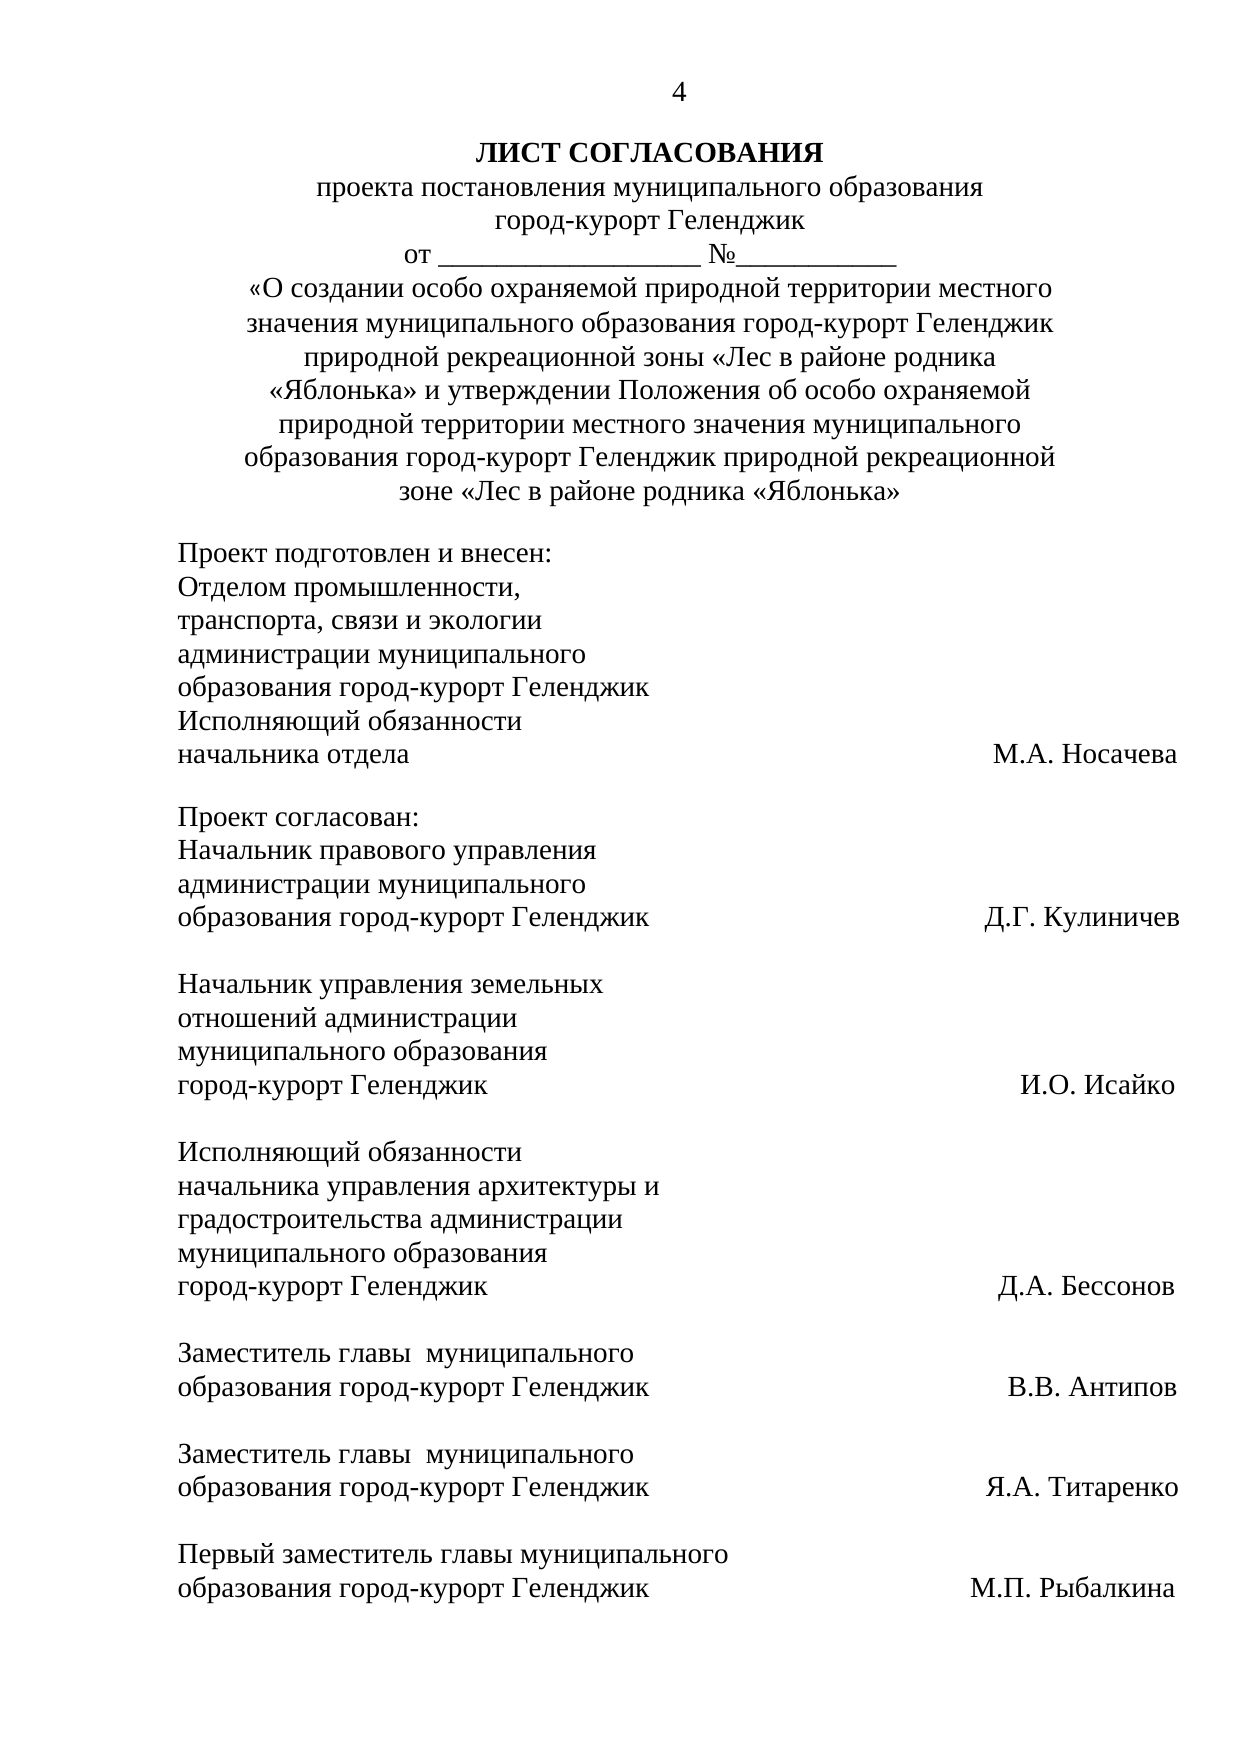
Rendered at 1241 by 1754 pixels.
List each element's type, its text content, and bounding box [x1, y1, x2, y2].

text Исполняющий обязанности [177, 703, 1181, 736]
text Заместитель главы муниципального [177, 1335, 1181, 1369]
text Проект согласован: [177, 799, 1181, 832]
text Проект подготовлен и внесен: [177, 535, 1181, 569]
text администрации муниципального [177, 636, 1181, 669]
text Начальник управления земельных [177, 966, 1181, 1000]
text Исполняющий обязанности [177, 1134, 1181, 1168]
text ЛИСТ СОГЛАСОВАНИЯ [236, 135, 1063, 169]
text город-курорт Геленджик И.О. Исайко [177, 1067, 1181, 1101]
text образования город-курорт Геленджик Я.А. Титаренко [177, 1469, 1181, 1503]
text Заместитель главы муниципального [177, 1436, 1181, 1469]
text начальника отдела М.А. Носачева [177, 736, 1181, 770]
text образования город-курорт Геленджик В.В. Антипов [177, 1369, 1181, 1402]
text образования город-курорт Геленджик [177, 669, 1181, 703]
text зоне «Лес в районе родника «Яблонька» [236, 473, 1063, 506]
text Первый заместитель главы муниципального [177, 1537, 1181, 1570]
text муниципального образования [177, 1033, 1181, 1067]
text отношений администрации [177, 1000, 1181, 1033]
text Отделом промышленности, [177, 569, 1181, 602]
text градостроительства администрации [177, 1201, 1181, 1235]
text начальника управления архитектуры и [177, 1168, 1181, 1201]
text Начальник правового управления [177, 832, 1181, 866]
text город-курорт Геленджик [236, 202, 1063, 236]
text «О создании особо охраняемой природной территории местного значения муниципального образования город-курорт Геленджик природной рекреационной зоны «Лес в районе родника «Яблонька» и утверждении Положения об особо охраняемой природной территории местного значения муниципального образования город-курорт Геленджик природной рекреационной [236, 269, 1063, 473]
text от __________________ №___________ [236, 236, 1063, 269]
text образования город-курорт Геленджик М.П. Рыбалкина [177, 1570, 1181, 1604]
text администрации муниципального [177, 866, 1181, 899]
text город-курорт Геленджик Д.А. Бессонов [177, 1268, 1181, 1302]
text образования город-курорт Геленджик Д.Г. Кулиничев [177, 899, 1181, 933]
text муниципального образования [177, 1235, 1181, 1268]
text проекта постановления муниципального образования [236, 169, 1063, 202]
text транспорта, связи и экологии [177, 602, 1181, 636]
